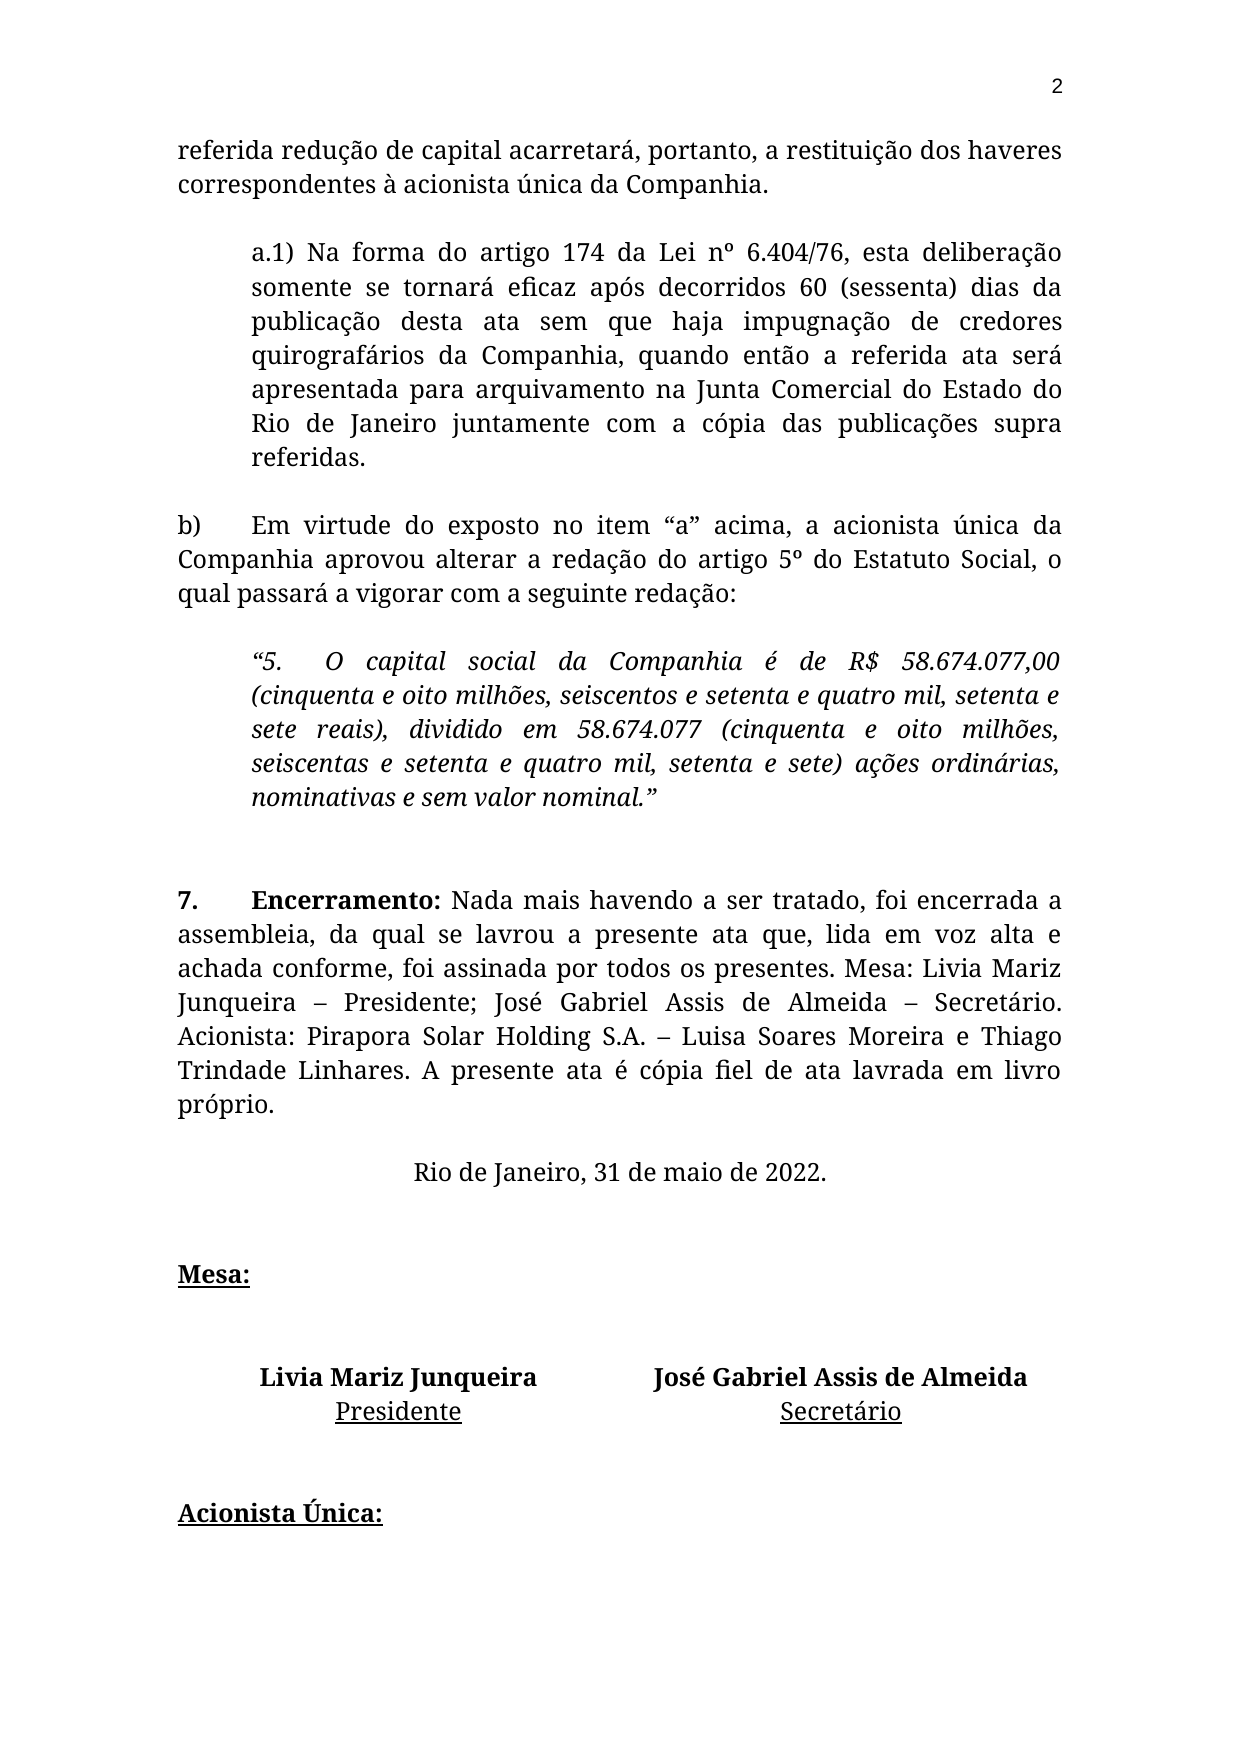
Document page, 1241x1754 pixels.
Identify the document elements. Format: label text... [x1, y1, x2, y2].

table_cell Secretário [620, 1393, 1062, 1427]
text a.1) Na forma do artigo 174 da Lei nº 6.404/76, esta deliberação somente se tornará eficaz após decorridos 60 (sessenta) dias da publicação desta ata sem que haja impugnação de credores quirografários da Companhia, quando então a referida ata será apresentada para arquivamento na Junta Comercial do Estado do Rio de Janeiro juntamente com a cópia das publicações supra referidas. [251, 235, 1063, 473]
text Acionista Única: [177, 1495, 1063, 1529]
text “5. O capital social da Companhia é de R$ 58.674.077,00 (cinquenta e oito milhões, seiscentos e setenta e quatro mil, setenta e sete reais), dividido em 58.674.077 (cinquenta e oito milhões, seiscentas e setenta e quatro mil, setenta e sete) ações ordinárias, nominativas e sem valor nominal.” [251, 644, 1063, 814]
table_cell Presidente [177, 1393, 619, 1427]
text Rio de Janeiro, 31 de maio de 2022. [177, 1155, 1063, 1189]
table_header José Gabriel Assis de Almeida [620, 1359, 1062, 1393]
table_header Livia Mariz Junqueira [177, 1359, 619, 1393]
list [177, 133, 1063, 201]
list Em virtude do exposto no item “a” acima, a acionista única da Companhia aprovou alterar a redação do artigo 5º do Estatuto Social, o qual passará a vigorar com a seguinte redação: [177, 508, 1063, 610]
text 7. Encerramento: Nada mais havendo a ser tratado, foi encerrada a assembleia, da qual se lavrou a presente ata que, lida em voz alta e achada conforme, foi assinada por todos os presentes. Mesa: Livia Mariz Junqueira – Presidente; José Gabriel Assis de Almeida – Secretário. Acionista: Pirapora Solar Holding S.A. – Luisa Soares Moreira e Thiago Trindade Linhares. A presente ata é cópia fiel de ata lavrada em livro próprio. [177, 882, 1063, 1121]
text Mesa: [177, 1257, 1063, 1291]
